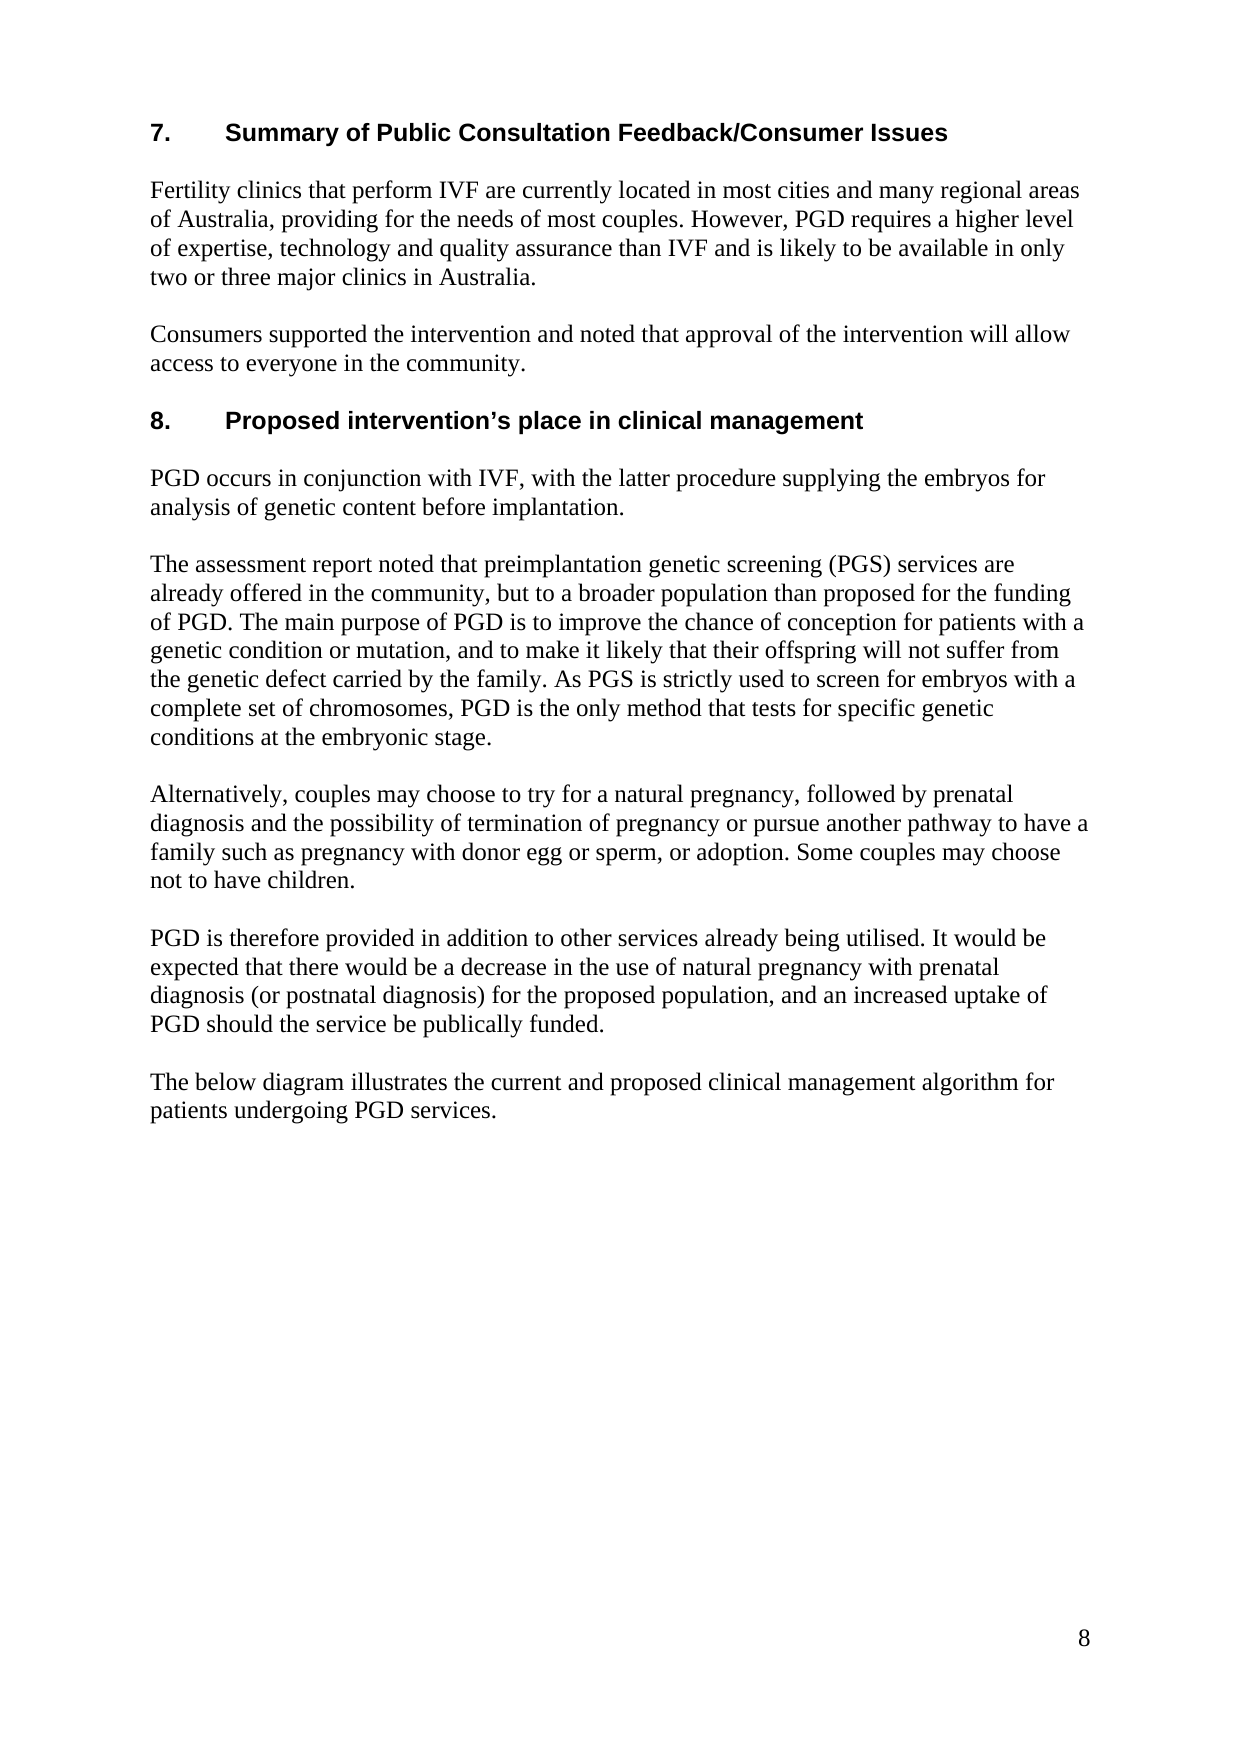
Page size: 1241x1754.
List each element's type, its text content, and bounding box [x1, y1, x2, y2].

subtitle Summary of Public Consultation Feedback/Consumer Issues [150, 118, 1090, 147]
text Consumers supported the intervention and noted that approval of the intervention will allow access to everyone in the community. [150, 319, 1090, 377]
text Fertility clinics that perform IVF are currently located in most cities and many regional areas of Australia, providing for the needs of most couples. However, PGD requires a higher level of expertise, technology and quality assurance than IVF and is likely to be available in only two or three major clinics in Australia. [150, 176, 1090, 291]
subtitle Proposed intervention’s place in clinical management [150, 406, 1090, 434]
text PGD is therefore provided in addition to other services already being utilised. It would be expected that there would be a decrease in the use of natural pregnancy with prenatal diagnosis (or postnatal diagnosis) for the proposed population, and an increased uptake of PGD should the service be publically funded. [150, 923, 1090, 1038]
text The assessment report noted that preimplantation genetic screening (PGS) services are already offered in the community, but to a broader population than proposed for the funding of PGD. The main purpose of PGD is to improve the chance of conception for patients with a genetic condition or mutation, and to make it likely that their offspring will not suffer from the genetic defect carried by the family. As PGS is strictly used to screen for embryos with a complete set of chromosomes, PGD is the only method that tests for specific genetic conditions at the embryonic stage. [150, 549, 1090, 751]
text The below diagram illustrates the current and proposed clinical management algorithm for patients undergoing PGD services. [150, 1067, 1090, 1124]
text PGD occurs in conjunction with IVF, with the latter procedure supplying the embryos for analysis of genetic content before implantation. [150, 463, 1090, 521]
text Alternatively, couples may choose to try for a natural pregnancy, followed by prenatal diagnosis and the possibility of termination of pregnancy or pursue another pathway to have a family such as pregnancy with donor egg or sperm, or adoption. Some couples may choose not to have children. [150, 779, 1090, 894]
